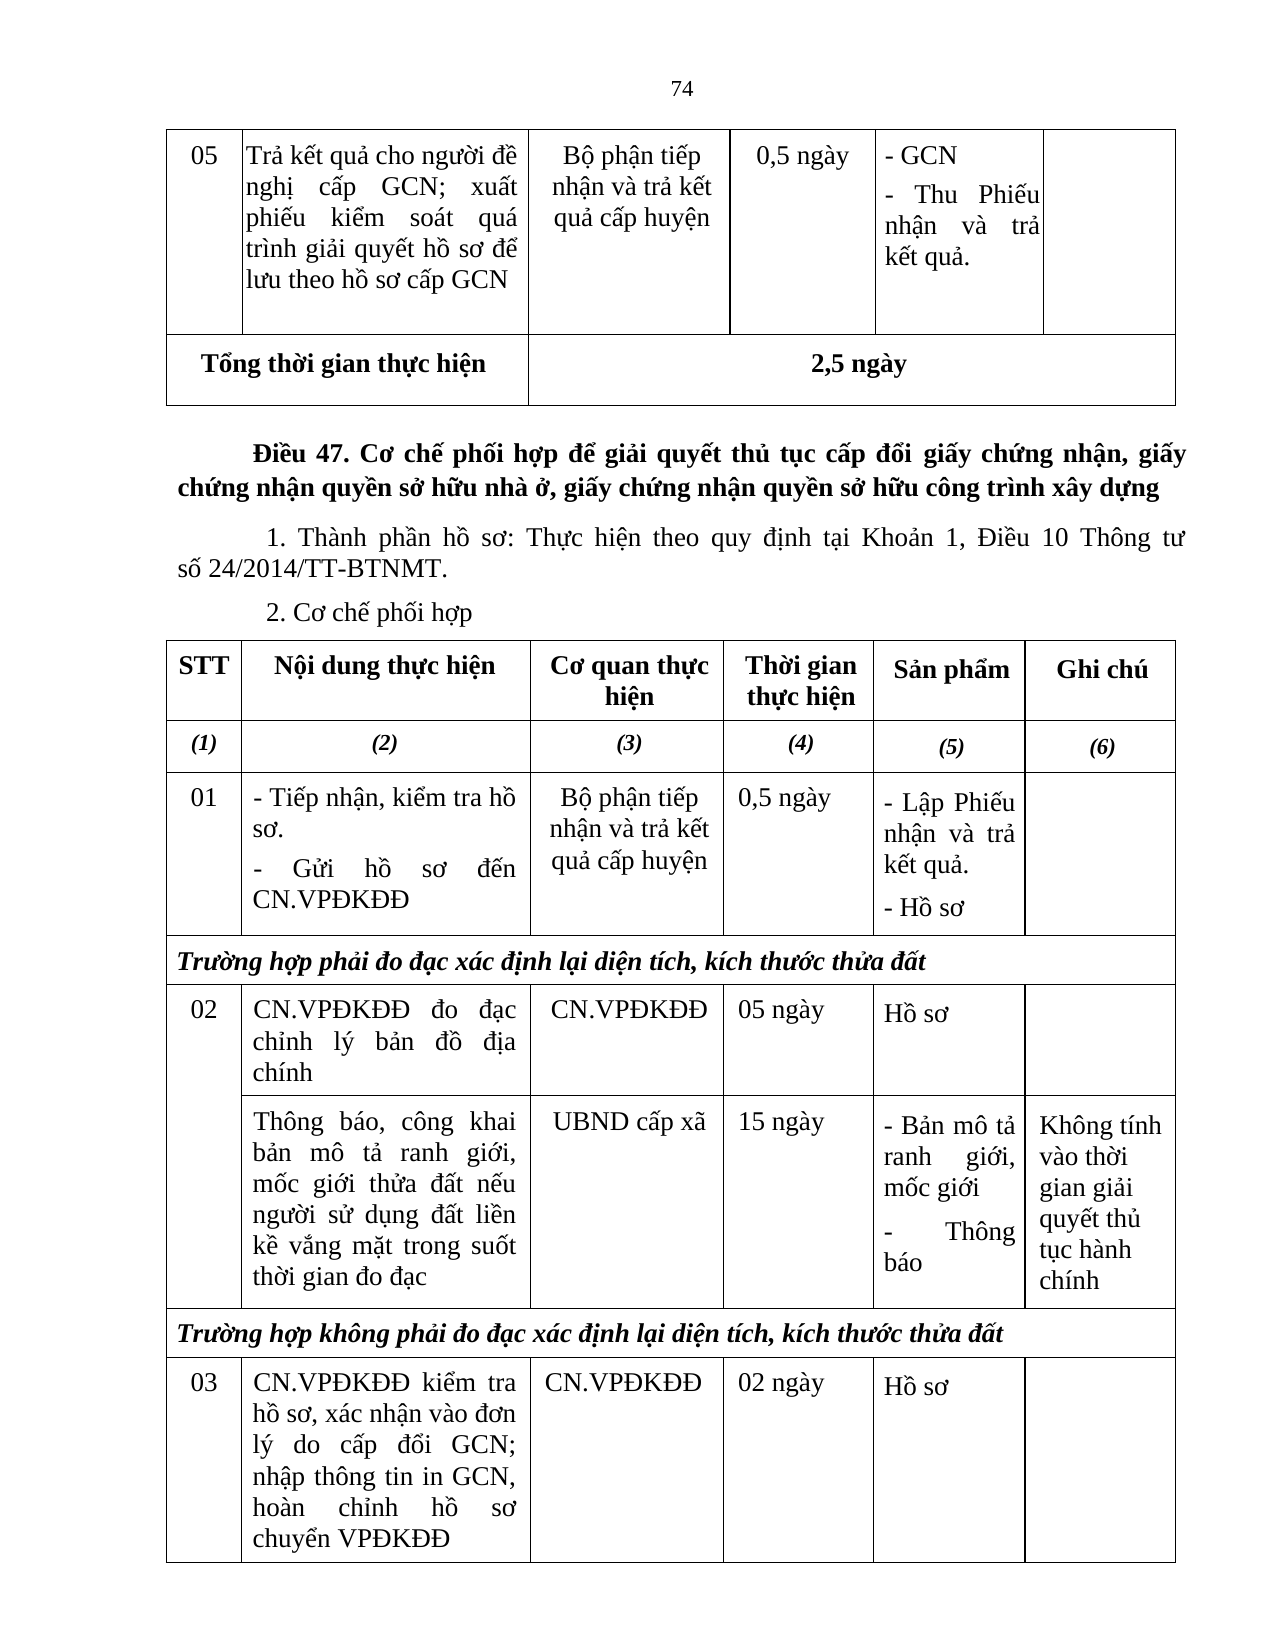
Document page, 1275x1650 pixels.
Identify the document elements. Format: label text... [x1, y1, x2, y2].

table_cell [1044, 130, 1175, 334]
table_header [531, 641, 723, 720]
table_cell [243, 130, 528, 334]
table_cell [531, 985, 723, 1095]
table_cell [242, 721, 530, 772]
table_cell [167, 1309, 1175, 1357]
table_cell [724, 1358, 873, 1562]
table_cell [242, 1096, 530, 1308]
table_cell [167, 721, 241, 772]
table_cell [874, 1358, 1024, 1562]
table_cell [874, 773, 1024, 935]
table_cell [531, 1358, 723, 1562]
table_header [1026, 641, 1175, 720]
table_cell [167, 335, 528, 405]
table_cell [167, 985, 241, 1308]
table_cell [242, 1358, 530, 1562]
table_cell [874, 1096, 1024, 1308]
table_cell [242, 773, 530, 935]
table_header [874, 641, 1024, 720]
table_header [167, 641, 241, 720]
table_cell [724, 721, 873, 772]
text 2. Cơ chế phối hợp [177, 596, 1186, 627]
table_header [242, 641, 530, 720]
text 1. Thành phần hồ sơ: Thực hiện theo quy định tại Khoản 1, Điều 10 Thông tư số 24/2014/TT-BTNMT. [177, 521, 1186, 583]
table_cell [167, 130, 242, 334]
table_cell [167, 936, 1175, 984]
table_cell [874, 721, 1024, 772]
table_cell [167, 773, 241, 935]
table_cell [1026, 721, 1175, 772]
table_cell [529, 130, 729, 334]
text Điều 47. Cơ chế phối hợp để giải quyết thủ tục cấp đổi giấy chứng nhận, giấy chứng nhận quyền sở hữu nhà ở, giấy chứng nhận quyền sở hữu công trình xây dựng [177, 437, 1186, 502]
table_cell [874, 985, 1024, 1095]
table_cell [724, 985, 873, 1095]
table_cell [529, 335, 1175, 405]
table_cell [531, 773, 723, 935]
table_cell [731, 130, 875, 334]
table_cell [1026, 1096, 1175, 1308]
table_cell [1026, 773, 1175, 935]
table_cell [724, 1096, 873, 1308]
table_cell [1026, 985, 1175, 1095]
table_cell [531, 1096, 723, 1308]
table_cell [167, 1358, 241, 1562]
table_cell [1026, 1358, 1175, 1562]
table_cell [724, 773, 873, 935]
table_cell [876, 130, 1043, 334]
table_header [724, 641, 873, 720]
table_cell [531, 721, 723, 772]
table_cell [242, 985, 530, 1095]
